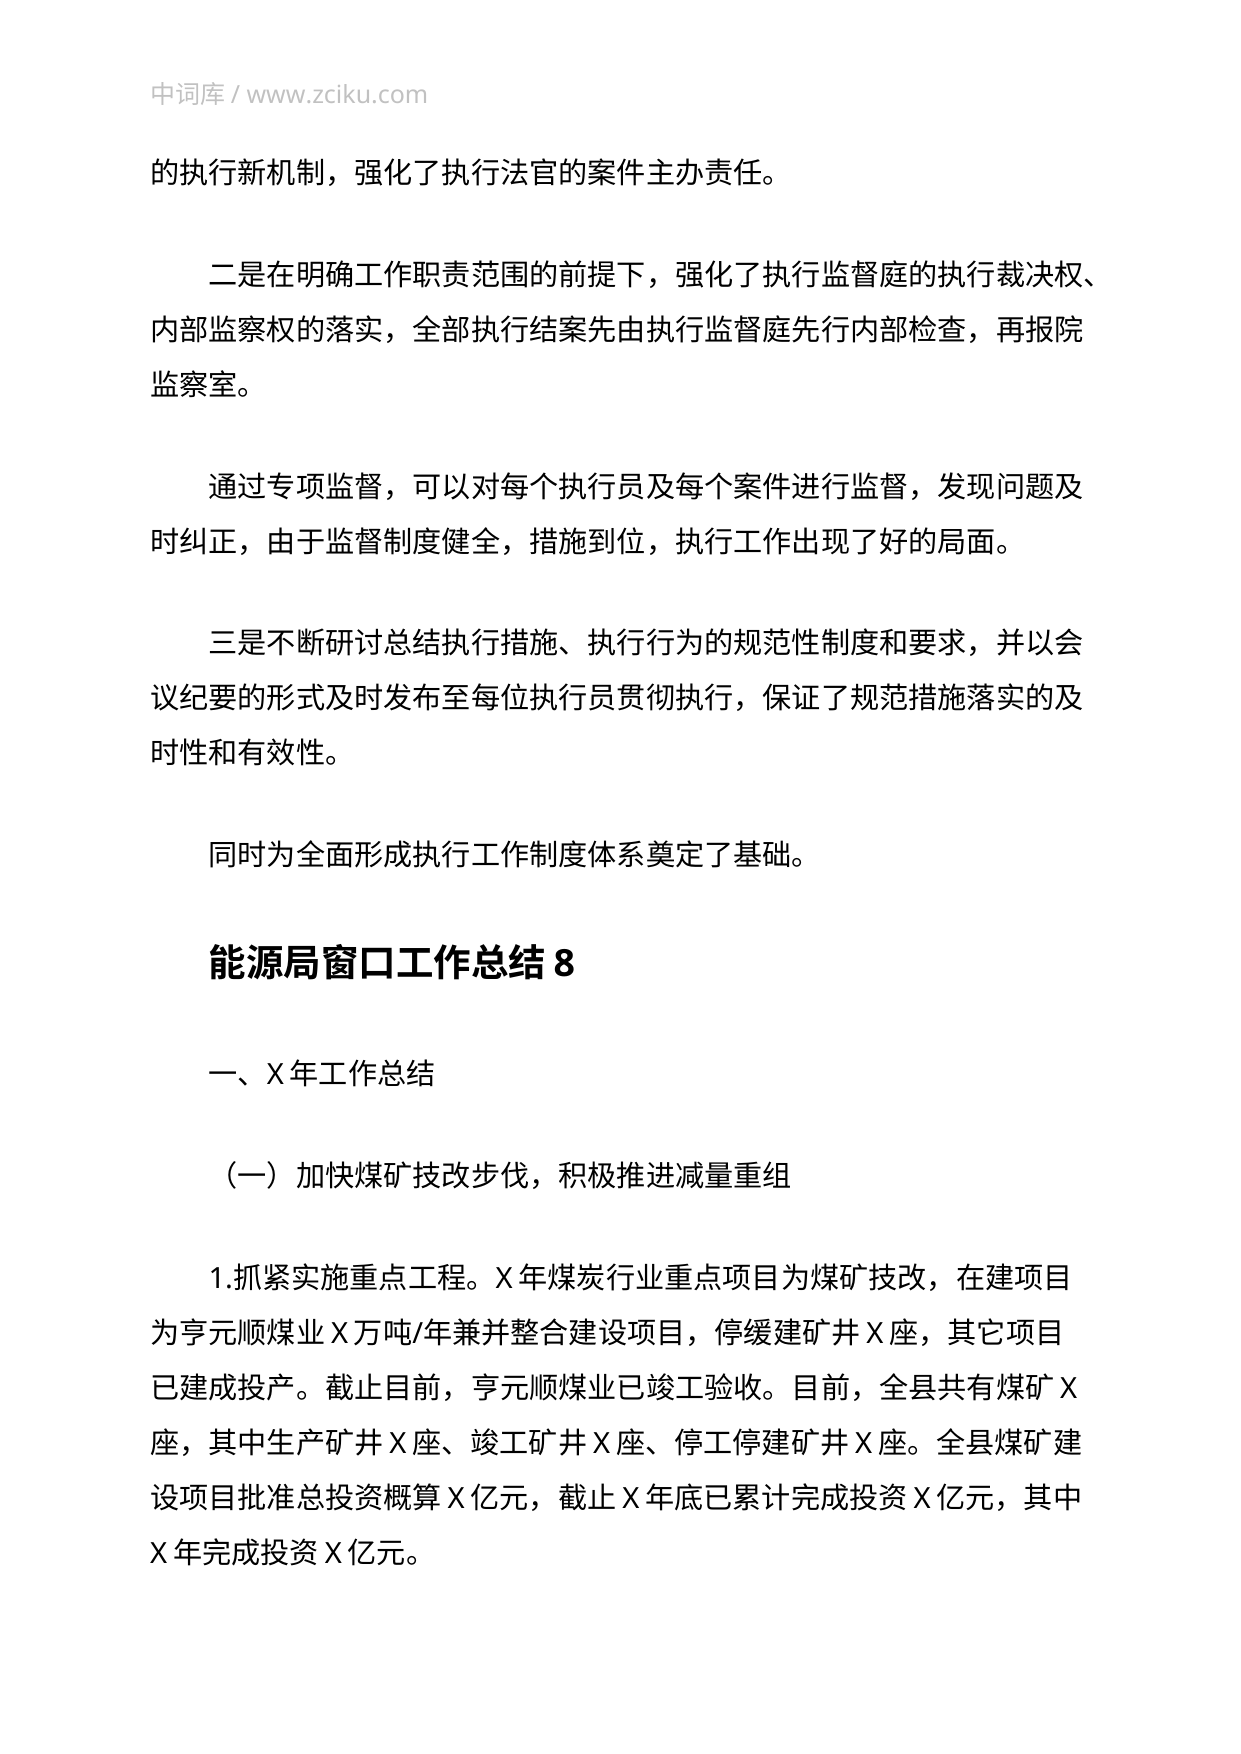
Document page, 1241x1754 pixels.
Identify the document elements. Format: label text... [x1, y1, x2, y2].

text 1.抓紧实施重点工程。X年煤炭行业重点项目为煤矿技改，在建项目为亨元顺煤业X万吨/年兼并整合建设项目，停缓建矿井X座，其它项目已建成投产。截止目前，亨元顺煤业已竣工验收。目前，全县共有煤矿X座，其中生产矿井X座、竣工矿井X座、停工停建矿井X座。全县煤矿建设项目批准总投资概算X亿元，截止X年底已累计完成投资X亿元，其中X年完成投资X亿元。 [150, 1255, 1090, 1572]
text （一）加快煤矿技改步伐，积极推进减量重组 [150, 1153, 1090, 1195]
text 能源局窗口工作总结8 [150, 933, 1090, 988]
text 一、X年工作总结 [150, 1051, 1090, 1093]
text 三是不断研讨总结执行措施、执行行为的规范性制度和要求，并以会议纪要的形式及时发布至每位执行员贯彻执行，保证了规范措施落实的及时性和有效性。 [150, 620, 1090, 772]
text 二是在明确工作职责范围的前提下，强化了执行监督庭的执行裁决权、内部监察权的落实，全部执行结案先由执行监督庭先行内部检查，再报院监察室。 [150, 252, 1090, 404]
text 通过专项监督，可以对每个执行员及每个案件进行监督，发现问题及时纠正，由于监督制度健全，措施到位，执行工作出现了好的局面。 [150, 463, 1090, 561]
text 同时为全面形成执行工作制度体系奠定了基础。 [150, 832, 1090, 874]
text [150, 150, 1090, 192]
